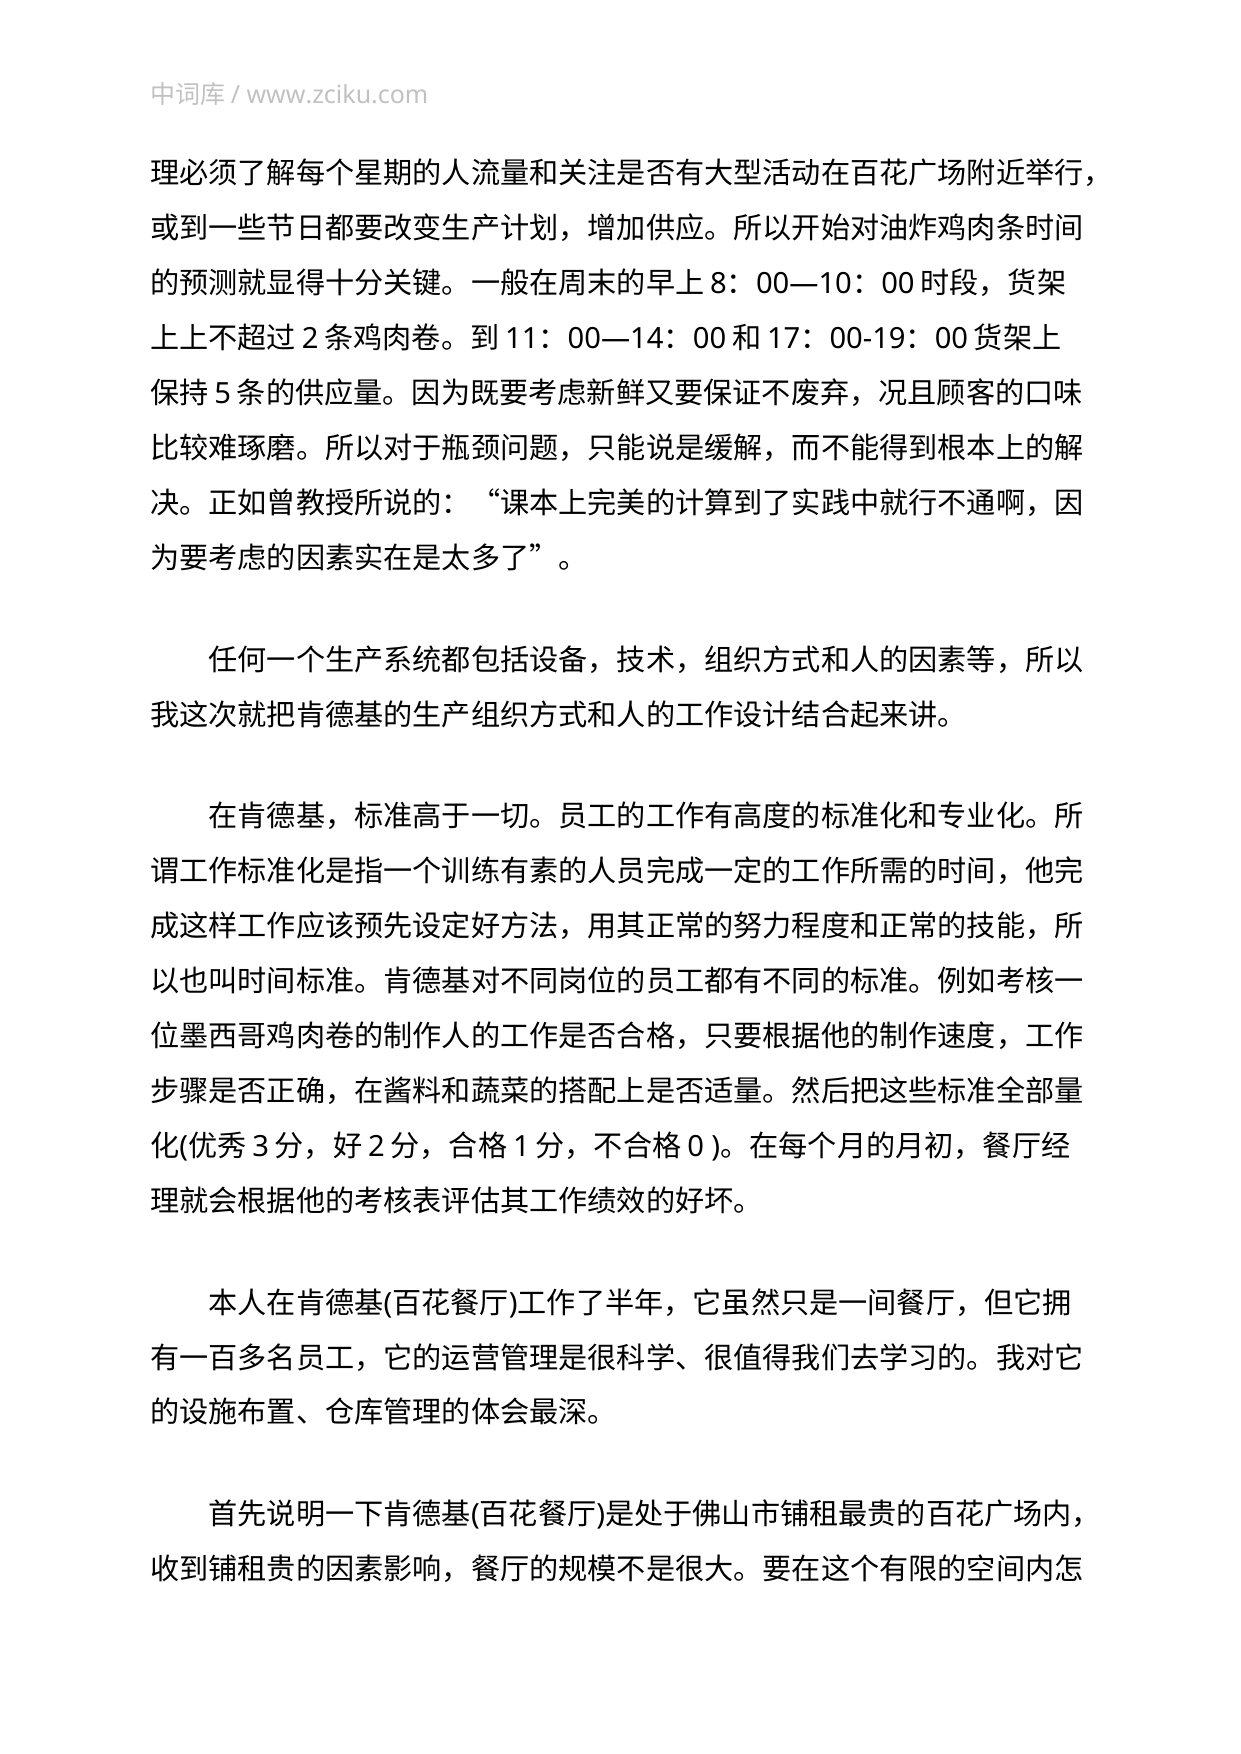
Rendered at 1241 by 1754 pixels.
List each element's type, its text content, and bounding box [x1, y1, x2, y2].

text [150, 1491, 1090, 1588]
text 在肯德基，标准高于一切。员工的工作有高度的标准化和专业化。所谓工作标准化是指一个训练有素的人员完成一定的工作所需的时间，他完成这样工作应该预先设定好方法，用其正常的努力程度和正常的技能，所以也叫时间标准。肯德基对不同岗位的员工都有不同的标准。例如考核一位墨西哥鸡肉卷的制作人的工作是否合格，只要根据他的制作速度，工作步骤是否正确，在酱料和蔬菜的搭配上是否适量。然后把这些标准全部量化(优秀3分，好2分，合格1分，不合格0 )。在每个月的月初，餐厅经理就会根据他的考核表评估其工作绩效的好坏。 [150, 793, 1090, 1220]
text 本人在肯德基(百花餐厅)工作了半年，它虽然只是一间餐厅，但它拥有一百多名员工，它的运营管理是很科学、很值得我们去学习的。我对它的设施布置、仓库管理的体会最深。 [150, 1279, 1090, 1431]
text 任何一个生产系统都包括设备，技术，组织方式和人的因素等，所以我这次就把肯德基的生产组织方式和人的工作设计结合起来讲。 [150, 636, 1090, 733]
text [150, 150, 1090, 577]
